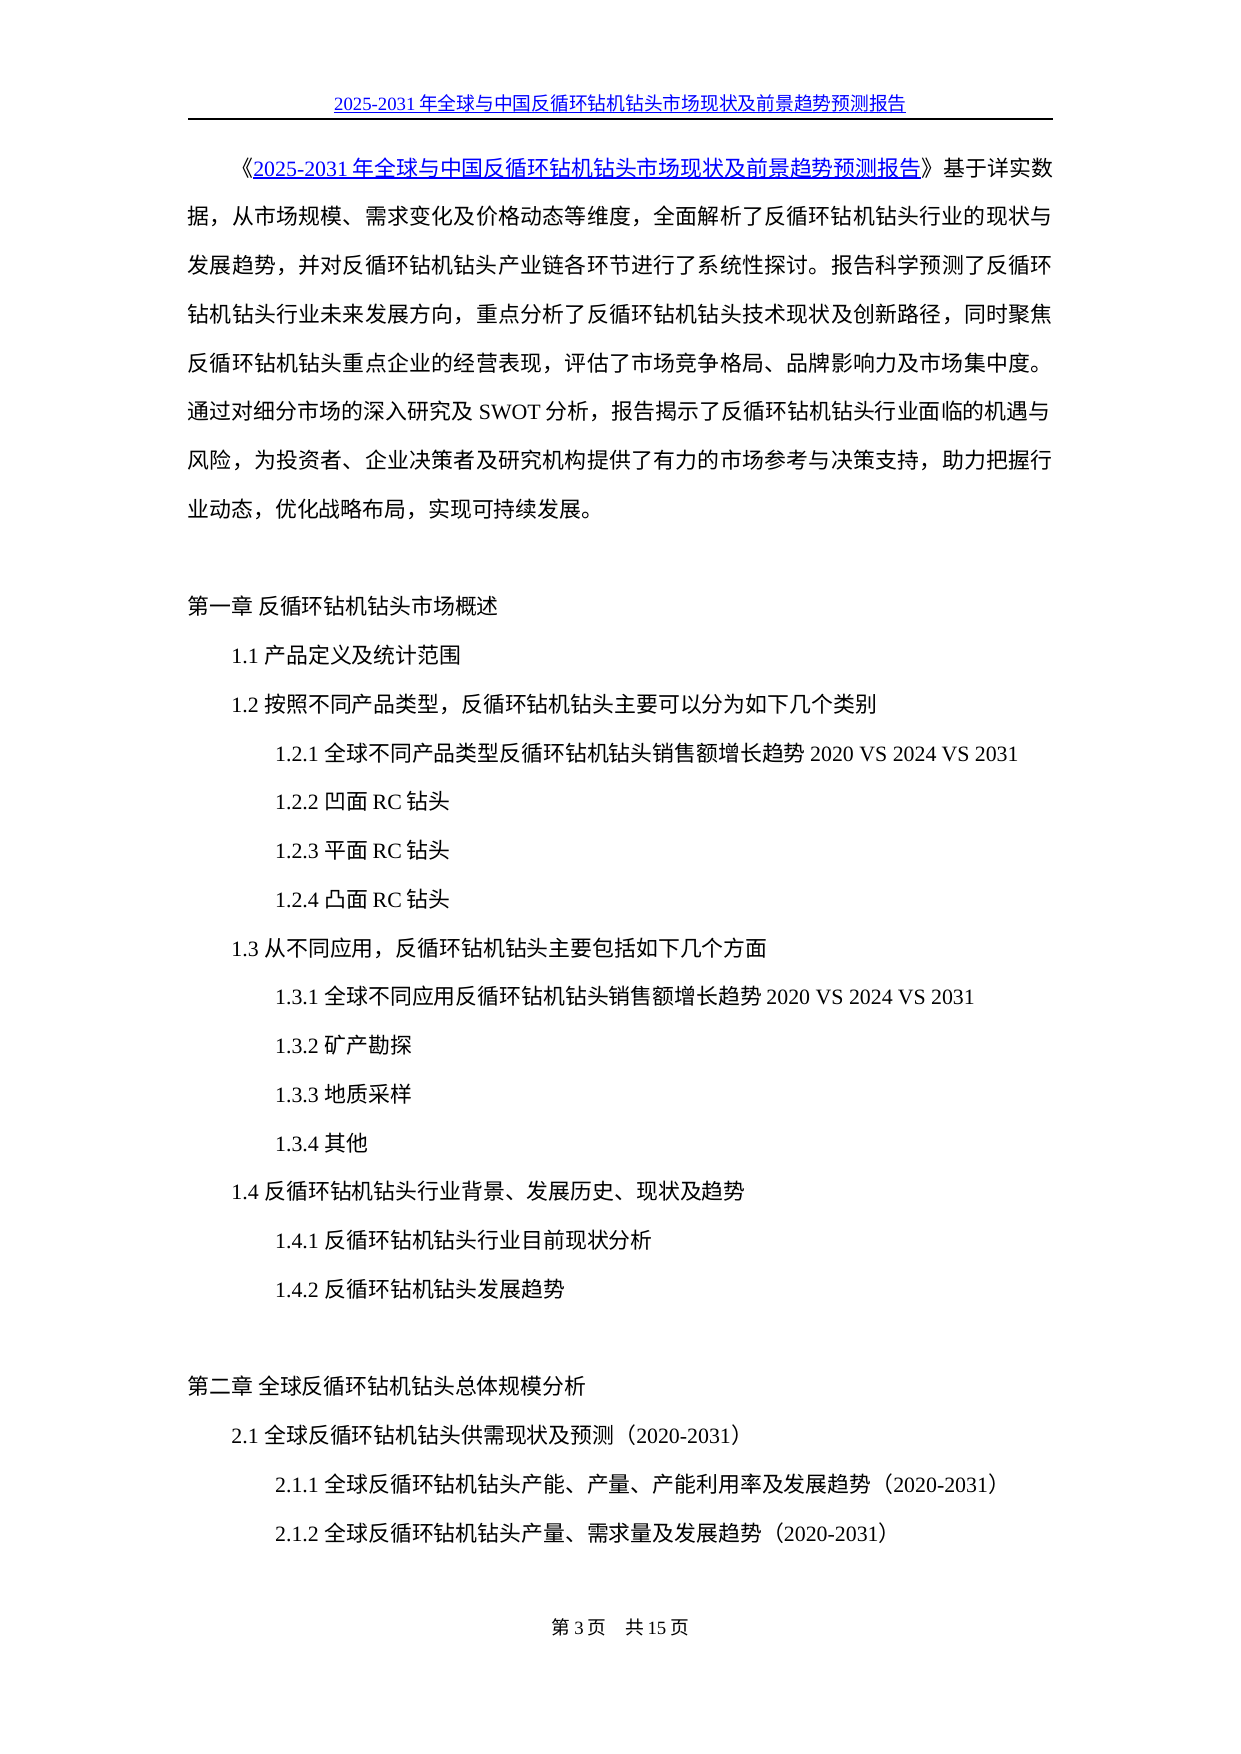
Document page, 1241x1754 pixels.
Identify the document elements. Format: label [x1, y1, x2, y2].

text [187, 150, 1053, 1548]
